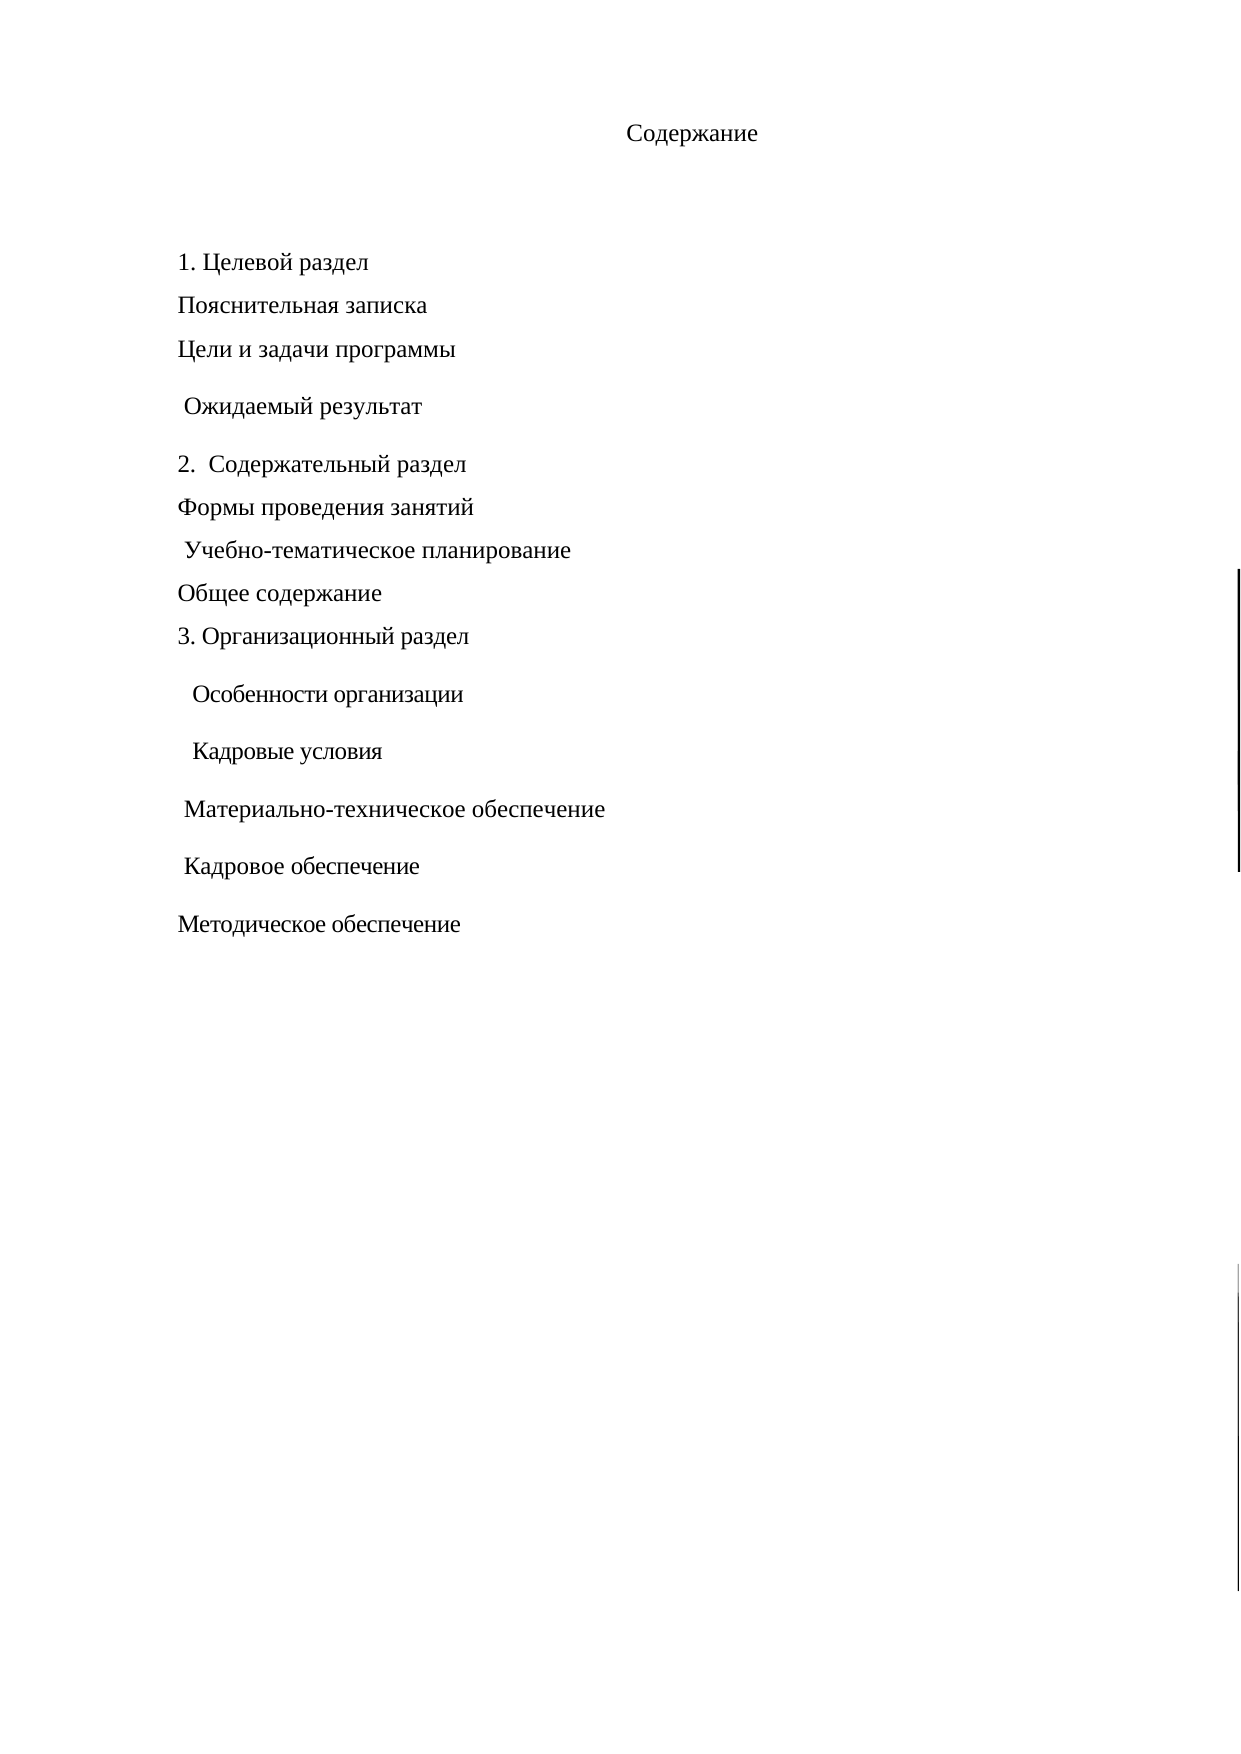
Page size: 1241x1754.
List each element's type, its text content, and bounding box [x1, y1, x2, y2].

text 2. Содержательный раздел [158, 449, 1152, 477]
text Пояснительная записка [177, 291, 1152, 319]
text Методическое обеспечение [177, 909, 1152, 937]
text Кадровые условия [192, 736, 1152, 765]
text Кадровое обеспечение [177, 851, 1152, 880]
text Особенности организации [192, 679, 1152, 707]
text Цели и задачи программы [177, 334, 1152, 362]
text 3. Организационный раздел [177, 621, 1152, 650]
text Формы проведения занятий [158, 492, 1152, 521]
text Содержание [158, 118, 1152, 147]
text 1. Целевой раздел [158, 247, 1152, 276]
text Материально-техническое обеспечение [177, 794, 1152, 822]
text Общее содержание [158, 578, 1152, 607]
text Ожидаемый результат [177, 391, 1152, 420]
text Учебно-тематическое планирование [158, 535, 1152, 564]
